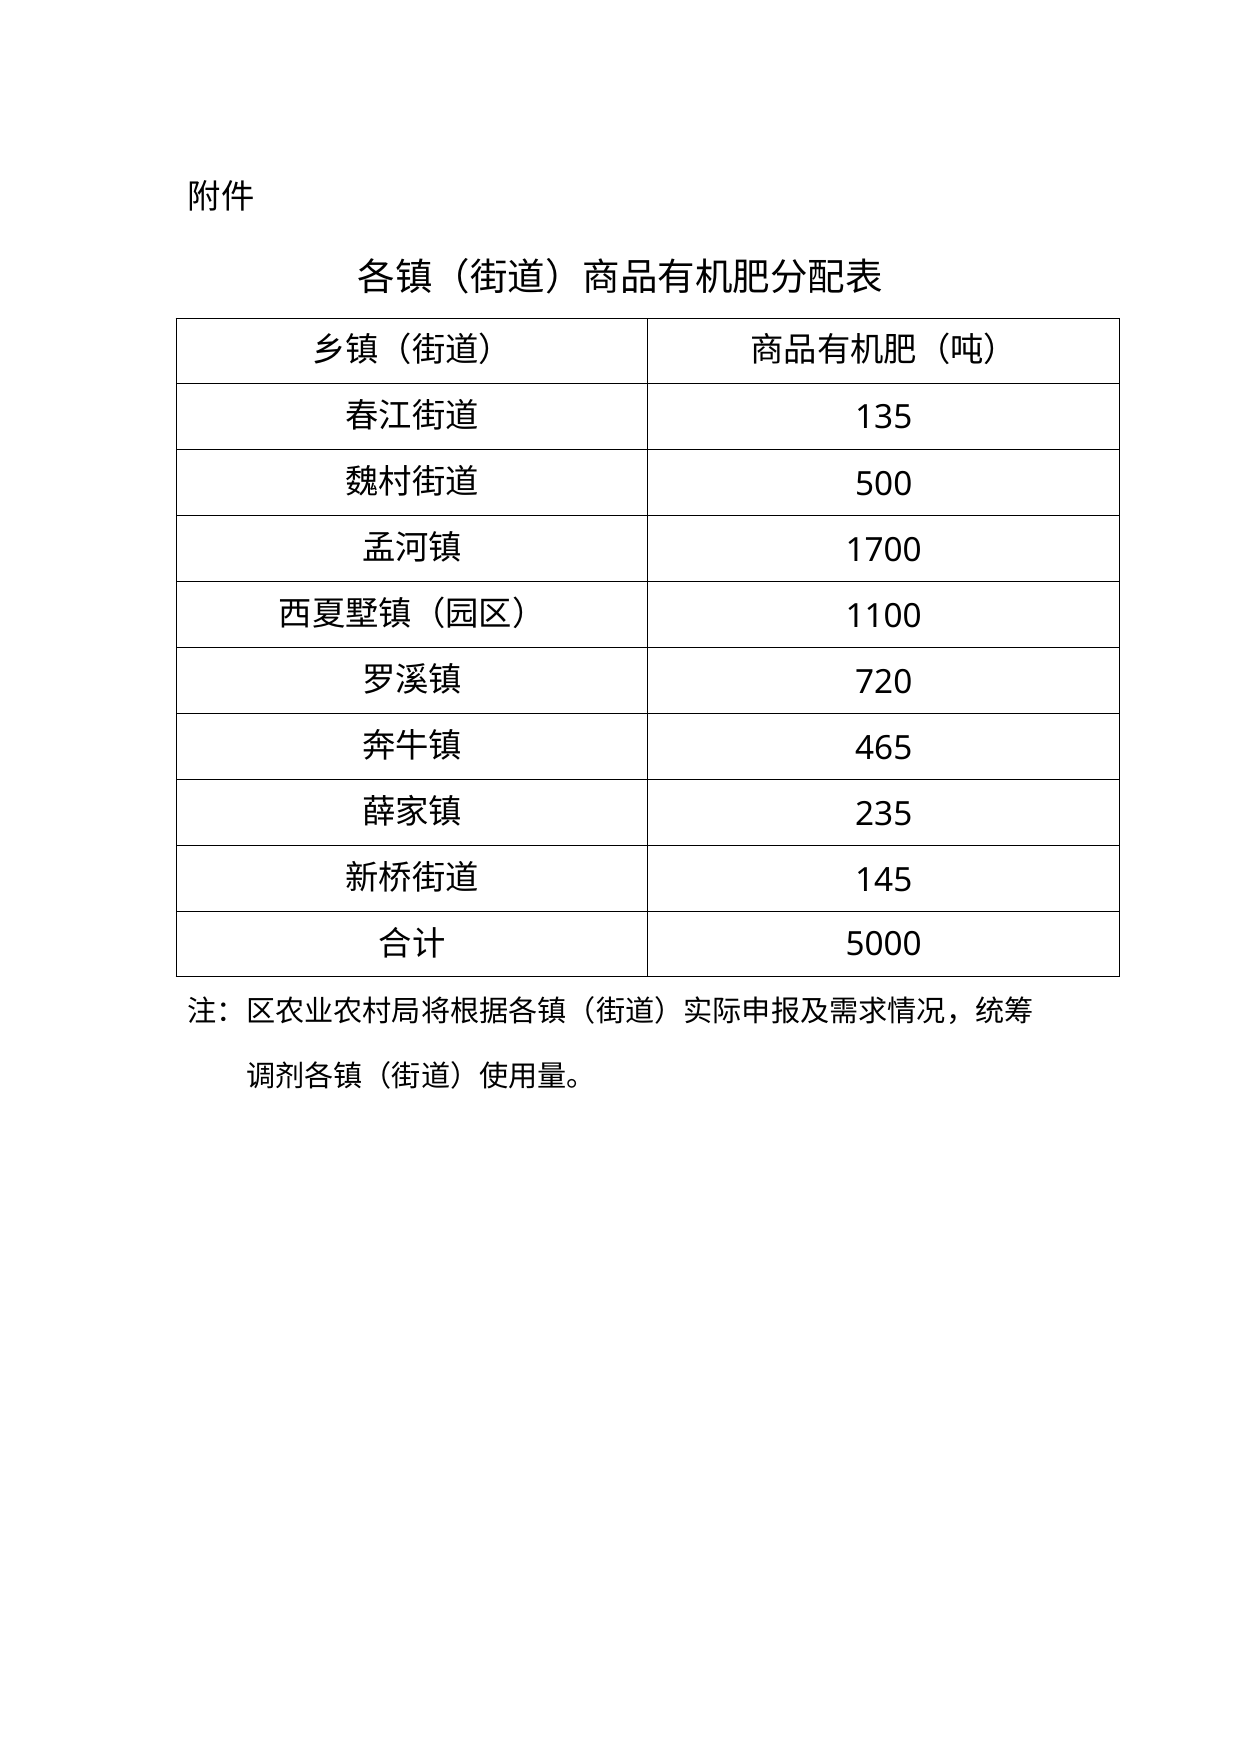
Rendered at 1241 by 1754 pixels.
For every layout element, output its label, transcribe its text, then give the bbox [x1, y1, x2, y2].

table_cell 魏村街道 [177, 450, 647, 514]
table_cell 新桥街道 [177, 846, 647, 911]
text 注：区农业农村局将根据各镇（街道）实际申报及需求情况，统筹调剂各镇（街道）使用量。 [187, 977, 1053, 1107]
table_cell 1100 [648, 582, 1119, 647]
table_cell 500 [648, 450, 1119, 514]
table_cell 奔牛镇 [177, 714, 647, 779]
table_cell 135 [648, 384, 1119, 448]
table_cell 合计 [177, 912, 647, 976]
table_header 商品有机肥（吨） [648, 319, 1119, 382]
table_cell 5000 [648, 912, 1119, 976]
table_cell 西夏墅镇（园区） [177, 582, 647, 647]
table_cell 薛家镇 [177, 780, 647, 845]
table_cell 145 [648, 846, 1119, 911]
text 附件 [187, 162, 1053, 227]
table_cell 罗溪镇 [177, 648, 647, 713]
table_cell 春江街道 [177, 384, 647, 448]
table_cell 465 [648, 714, 1119, 779]
table_header 乡镇（街道） [177, 319, 647, 382]
text 各镇（街道）商品有机肥分配表 [187, 243, 1053, 302]
table_cell 720 [648, 648, 1119, 713]
table_cell 235 [648, 780, 1119, 845]
table_cell 1700 [648, 516, 1119, 581]
table_cell 孟河镇 [177, 516, 647, 581]
